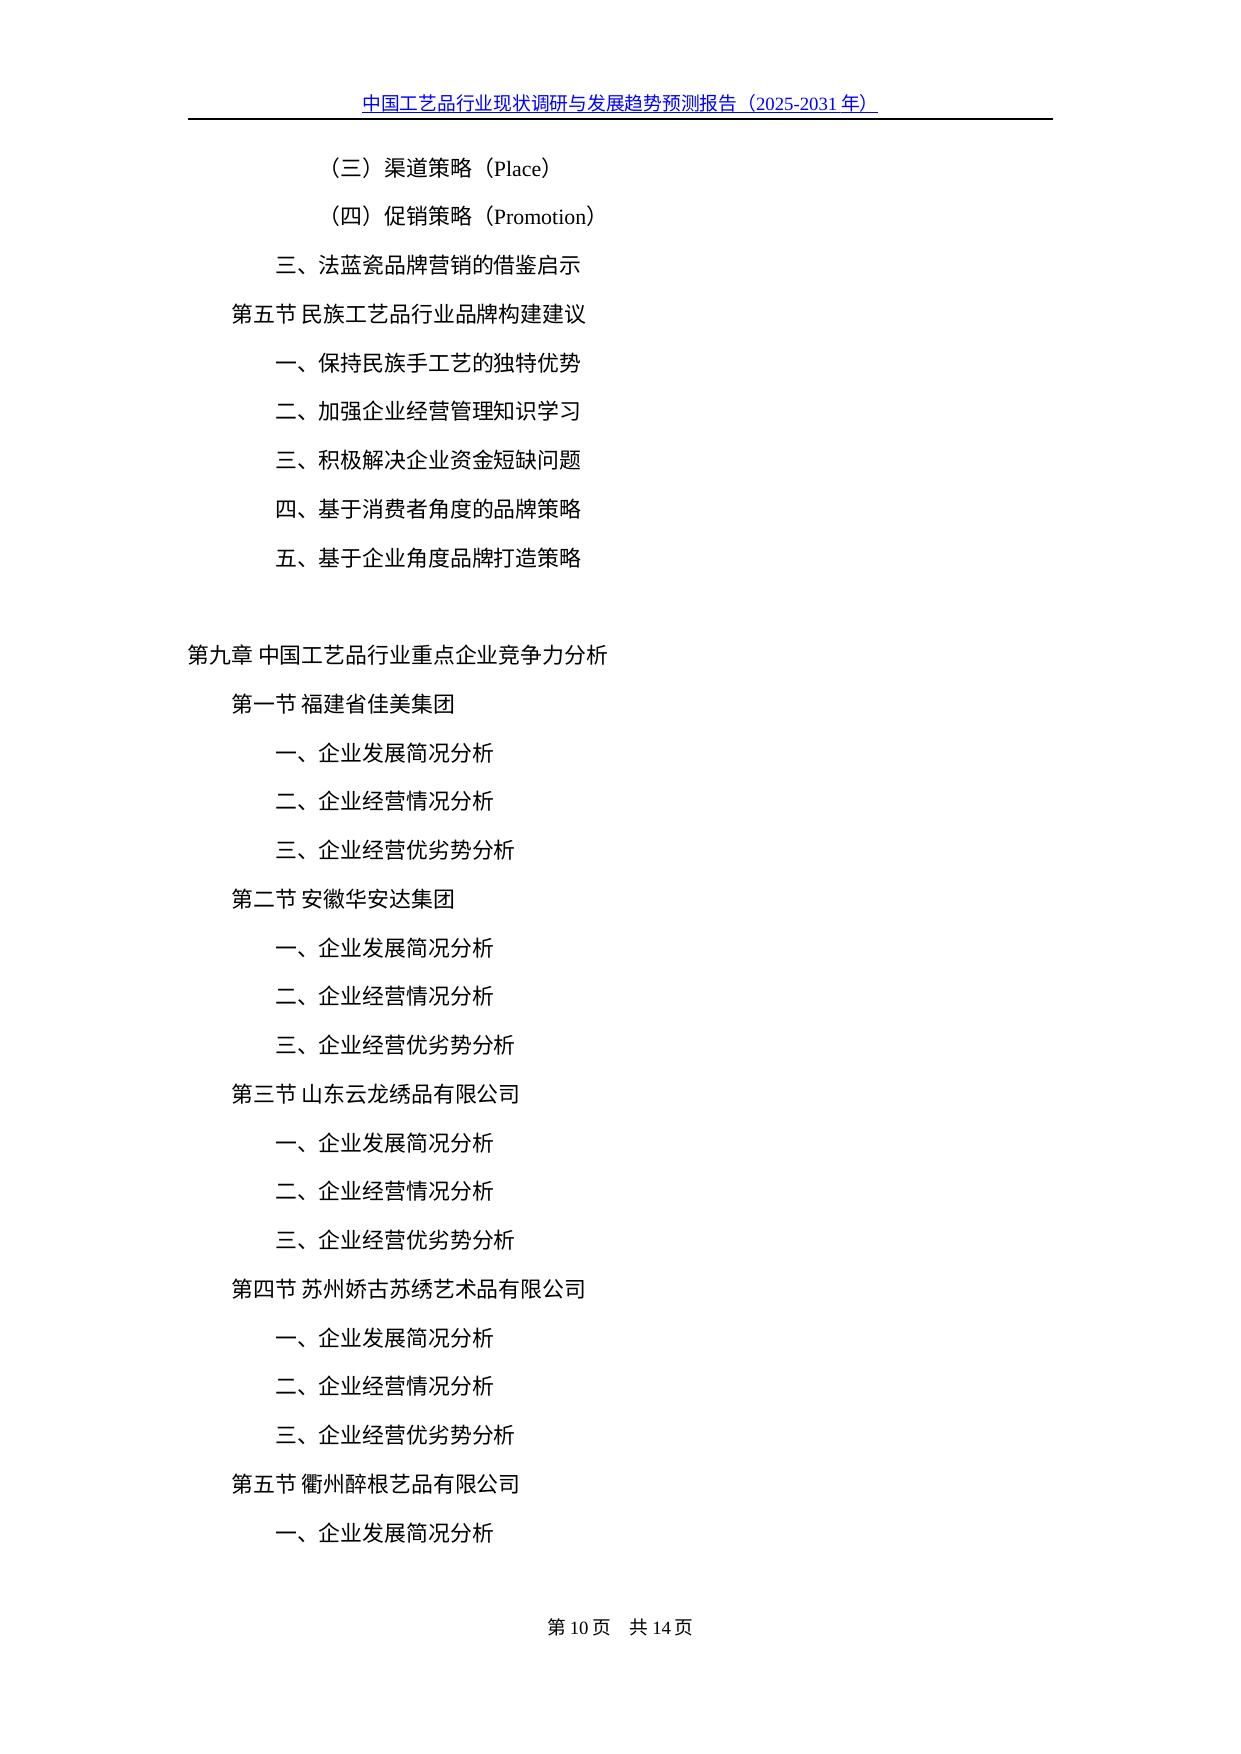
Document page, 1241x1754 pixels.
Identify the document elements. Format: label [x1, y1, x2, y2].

text [187, 150, 1053, 1548]
